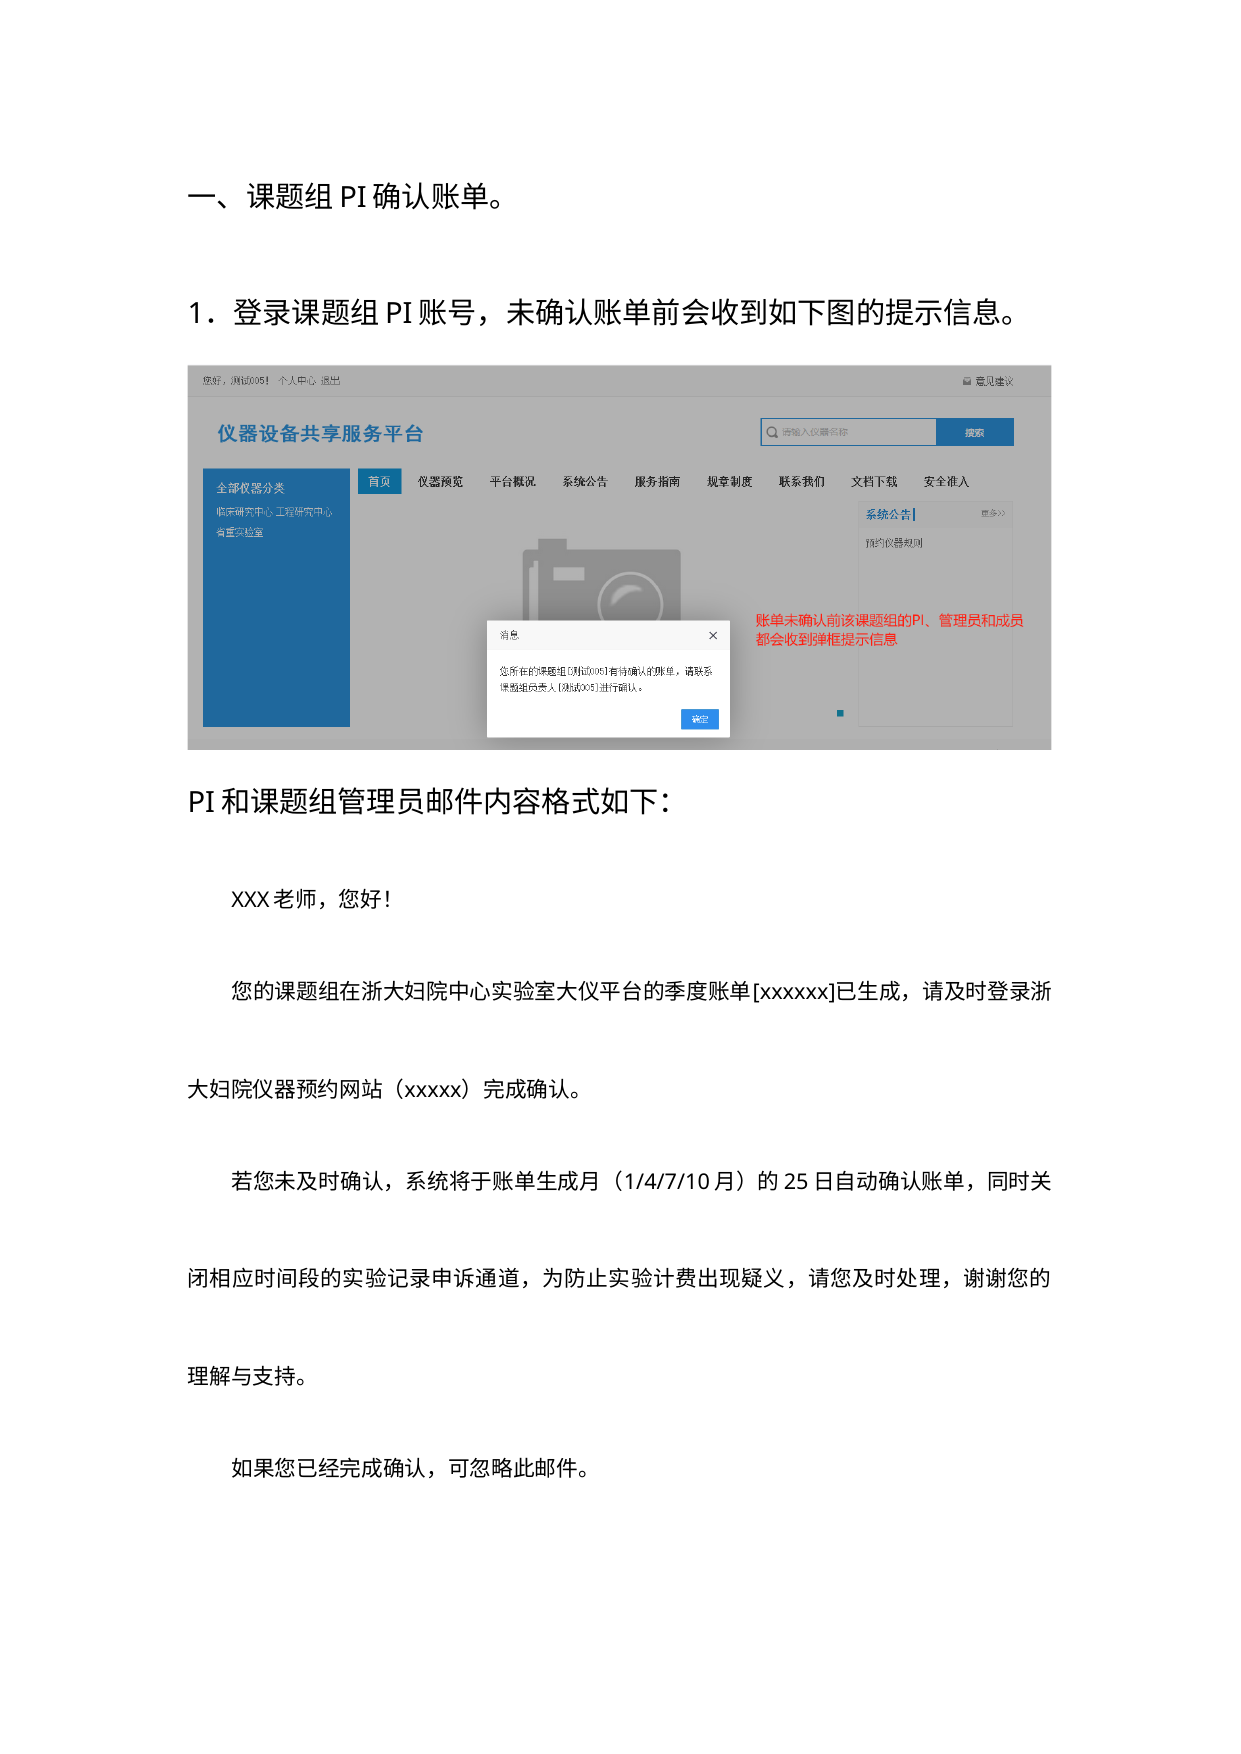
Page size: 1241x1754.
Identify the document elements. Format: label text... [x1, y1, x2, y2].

picture [187, 364, 1052, 750]
text 如果您已经完成确认，可忽略此邮件。 [187, 1423, 1053, 1488]
text 若您未及时确认，系统将于账单生成月（1/4/7/10月）的25日自动确认账单，同时关闭相应时间段的实验记录申诉通道，为防止实验计费出现疑义，请您及时处理，谢谢您的理解与支持。 [187, 1136, 1053, 1396]
text 1．登录课题组PI账号，未确认账单前会收到如下图的提示信息。 [187, 278, 1053, 343]
subtitle 课题组PI确认账单。 [187, 162, 1053, 227]
text XXX老师，您好！ [187, 854, 1053, 919]
text PI和课题组管理员邮件内容格式如下： [187, 768, 1053, 833]
text 您的课题组在浙大妇院中心实验室大仪平台的季度账单[xxxxxx]已生成，请及时登录浙大妇院仪器预约网站（xxxxx）完成确认。 [187, 946, 1053, 1109]
